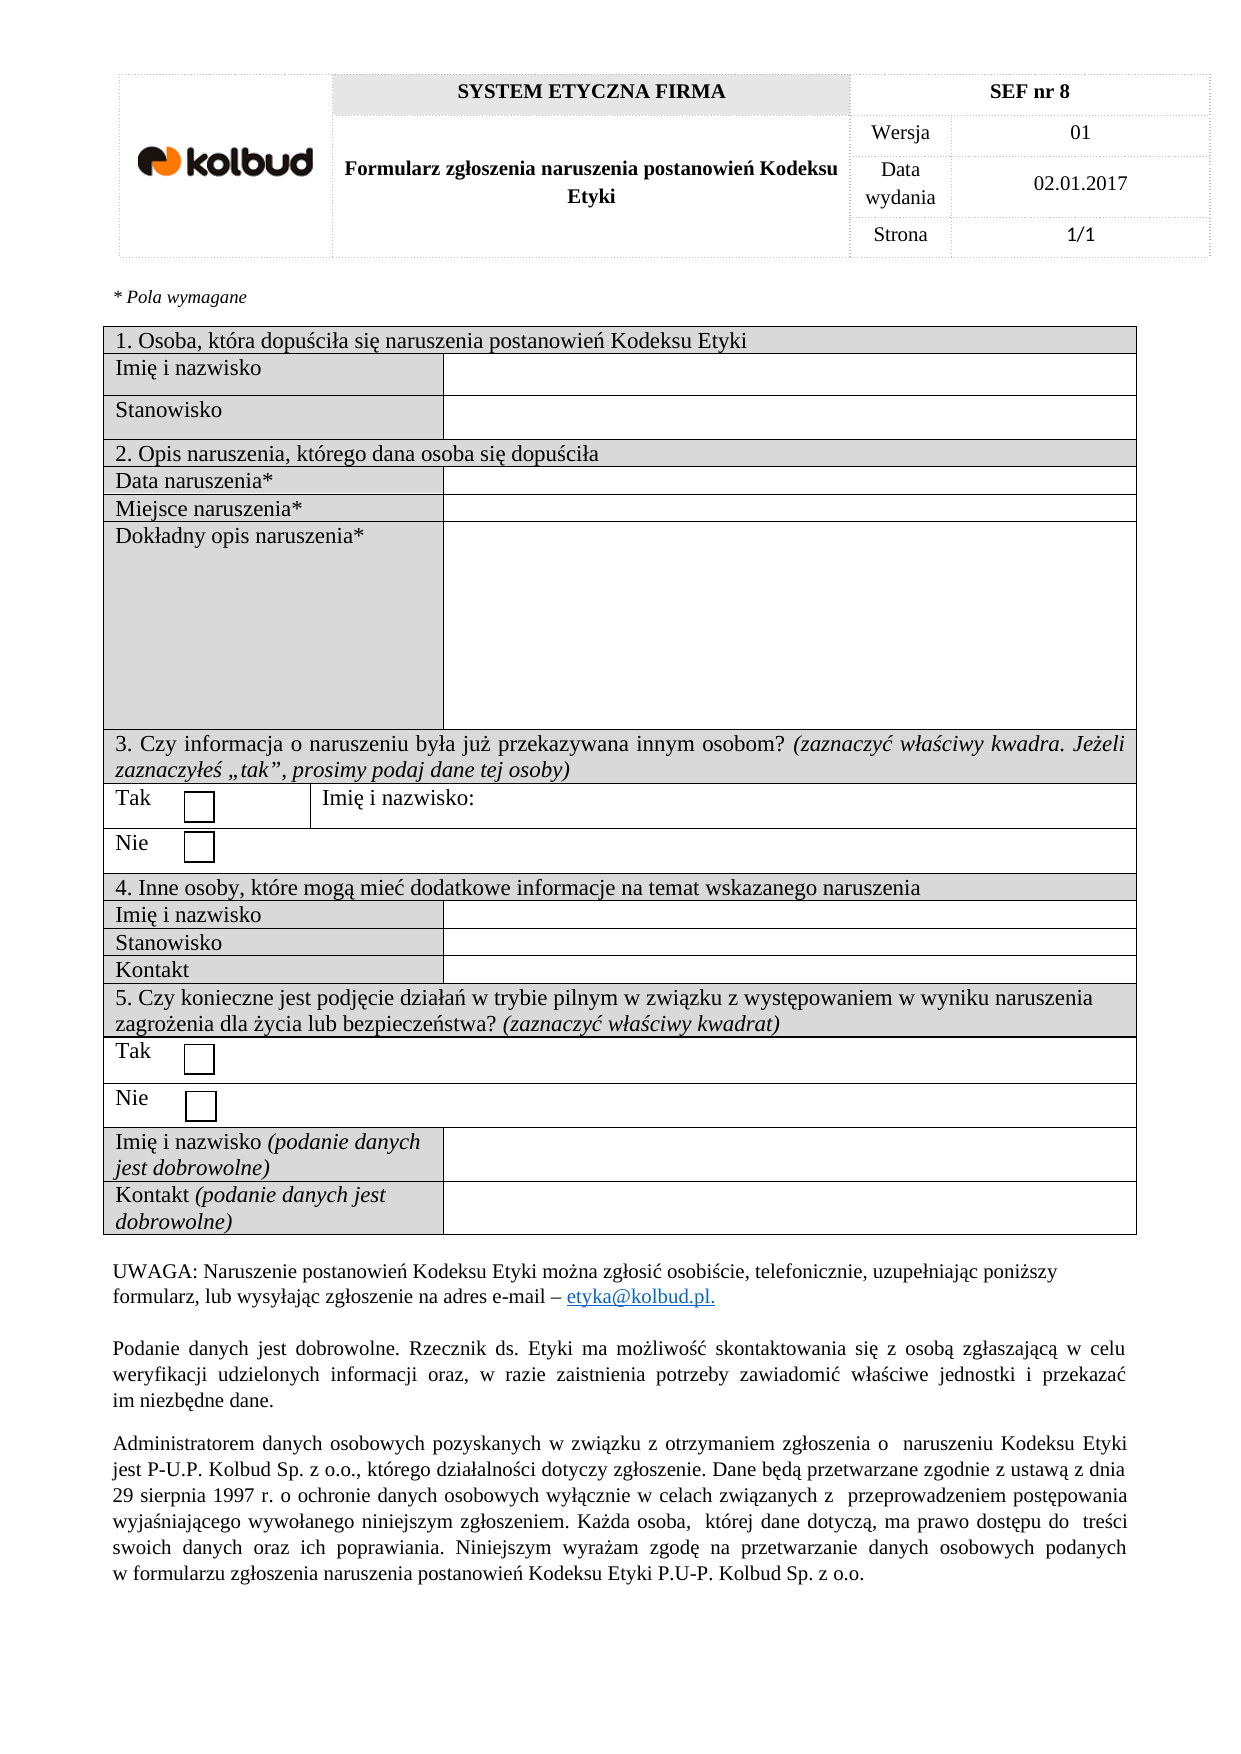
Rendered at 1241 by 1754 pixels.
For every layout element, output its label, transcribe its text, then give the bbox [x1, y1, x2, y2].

table_cell [444, 522, 1136, 729]
table_cell Kontakt [104, 956, 443, 983]
picture [137, 144, 315, 180]
table_cell Tak [104, 1038, 1136, 1083]
table_cell [444, 901, 1136, 928]
table_cell 5. Czy konieczne jest podjęcie działań w trybie pilnym w związku z występowaniem w wyniku naruszenia zagrożenia dla życia lub bezpieczeństwa? (zaznaczyć właściwy kwadrat) [104, 984, 1136, 1036]
text Podanie danych jest dobrowolne. Rzecznik ds. Etyki ma możliwość skontaktowania się z osobą zgłaszającą w celu weryfikacji udzielonych informacji oraz, w razie zaistnienia potrzeby zawiadomić właściwe jednostki i przekazać im niezbędne dane. [112, 1336, 1128, 1412]
table_cell Dokładny opis naruszenia* [104, 522, 443, 729]
table_cell [444, 956, 1136, 983]
table_cell Nie [104, 829, 1136, 873]
text UWAGA: Naruszenie postanowień Kodeksu Etyki można zgłosić osobiście, telefonicznie, uzupełniając poniższy formularz, lub wysyłając zgłoszenie na adres e-mail – etyka@kolbud.pl. [112, 1258, 1128, 1308]
table_cell [444, 354, 1136, 395]
table_header 1. Osoba, która dopuściła się naruszenia postanowień Kodeksu Etyki [104, 327, 1136, 353]
table_cell Imię i nazwisko: [311, 784, 1136, 828]
table_cell Imię i nazwisko [104, 354, 443, 395]
table_cell Miejsce naruszenia* [104, 495, 443, 521]
table_cell 4. Inne osoby, które mogą mieć dodatkowe informacje na temat wskazanego naruszenia [104, 874, 1136, 900]
table_cell Nie [104, 1084, 1136, 1127]
table_cell Stanowisko [104, 929, 443, 955]
table_cell Data naruszenia* [104, 467, 443, 493]
table_cell 2. Opis naruszenia, którego dana osoba się dopuściła [104, 440, 1136, 466]
table_cell Imię i nazwisko (podanie danych jest dobrowolne) [104, 1128, 443, 1181]
table_cell Kontakt (podanie danych jest dobrowolne) [104, 1182, 443, 1234]
table_cell 3. Czy informacja o naruszeniu była już przekazywana innym osobom? (zaznaczyć właściwy kwadra. Jeżeli zaznaczyłeś „tak”, prosimy podaj dane tej osoby) [104, 730, 1136, 783]
table_cell Tak [104, 784, 310, 828]
table_cell [444, 467, 1136, 493]
text Administratorem danych osobowych pozyskanych w związku z otrzymaniem zgłoszenia o naruszeniu Kodeksu Etyki jest P-U.P. Kolbud Sp. z o.o., którego działalności dotyczy zgłoszenie. Dane będą przetwarzane zgodnie z ustawą z dnia 29 sierpnia 1997 r. o ochronie danych osobowych wyłącznie w celach związanych z przeprowadzeniem postępowania wyjaśniającego wywołanego niniejszym zgłoszeniem. Każda osoba, której dane dotyczą, ma prawo dostępu do treści swoich danych oraz ich poprawiania. Niniejszym wyrażam zgodę na przetwarzanie danych osobowych podanych w formularzu zgłoszenia naruszenia postanowień Kodeksu Etyki P.U-P. Kolbud Sp. z o.o. [112, 1431, 1128, 1584]
table_cell Stanowisko [104, 396, 443, 439]
table_cell [444, 396, 1136, 439]
table_cell [444, 929, 1136, 955]
table_cell [444, 1128, 1136, 1181]
table_cell [444, 495, 1136, 521]
text * Pola wymagane [112, 286, 1128, 308]
table_cell Imię i nazwisko [104, 901, 443, 928]
table_cell [444, 1182, 1136, 1234]
